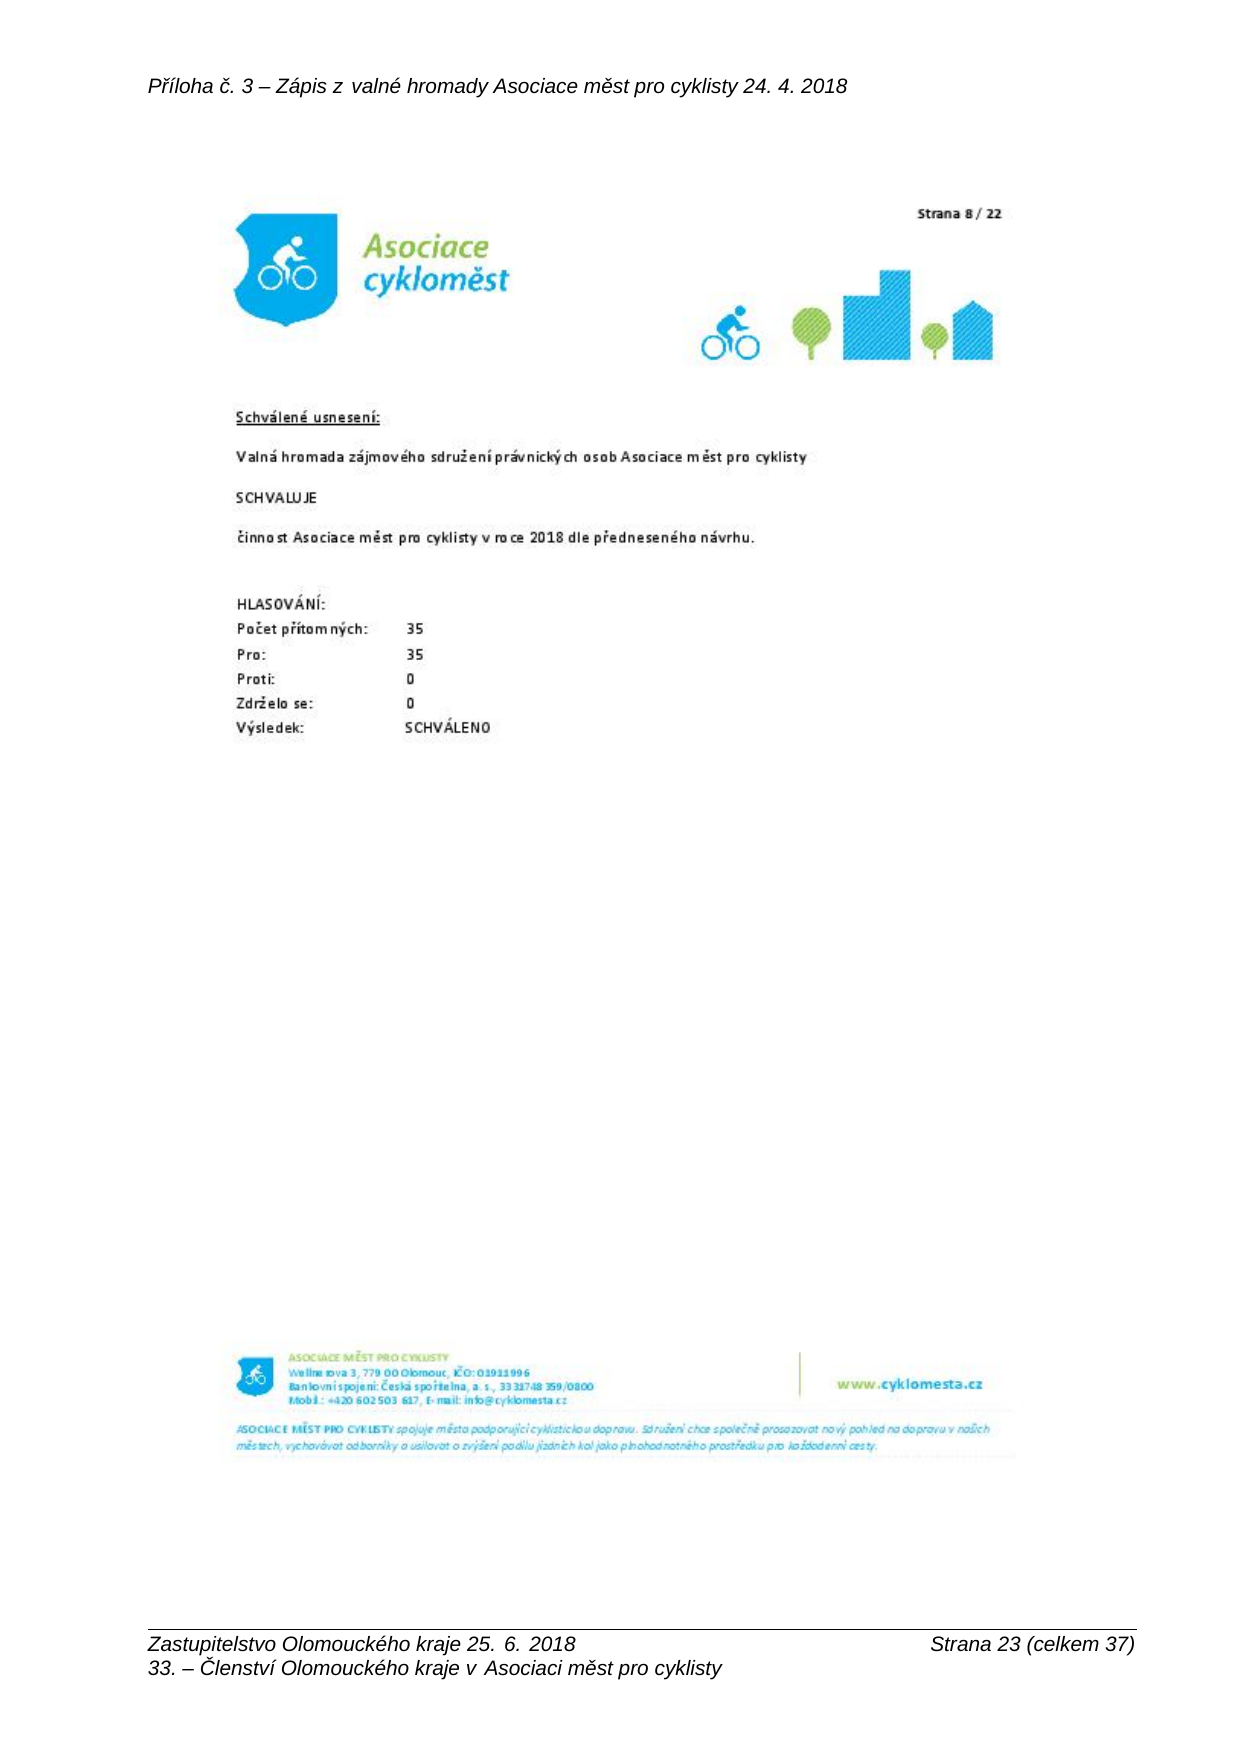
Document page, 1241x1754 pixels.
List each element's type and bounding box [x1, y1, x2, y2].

picture [147, 147, 1092, 1482]
